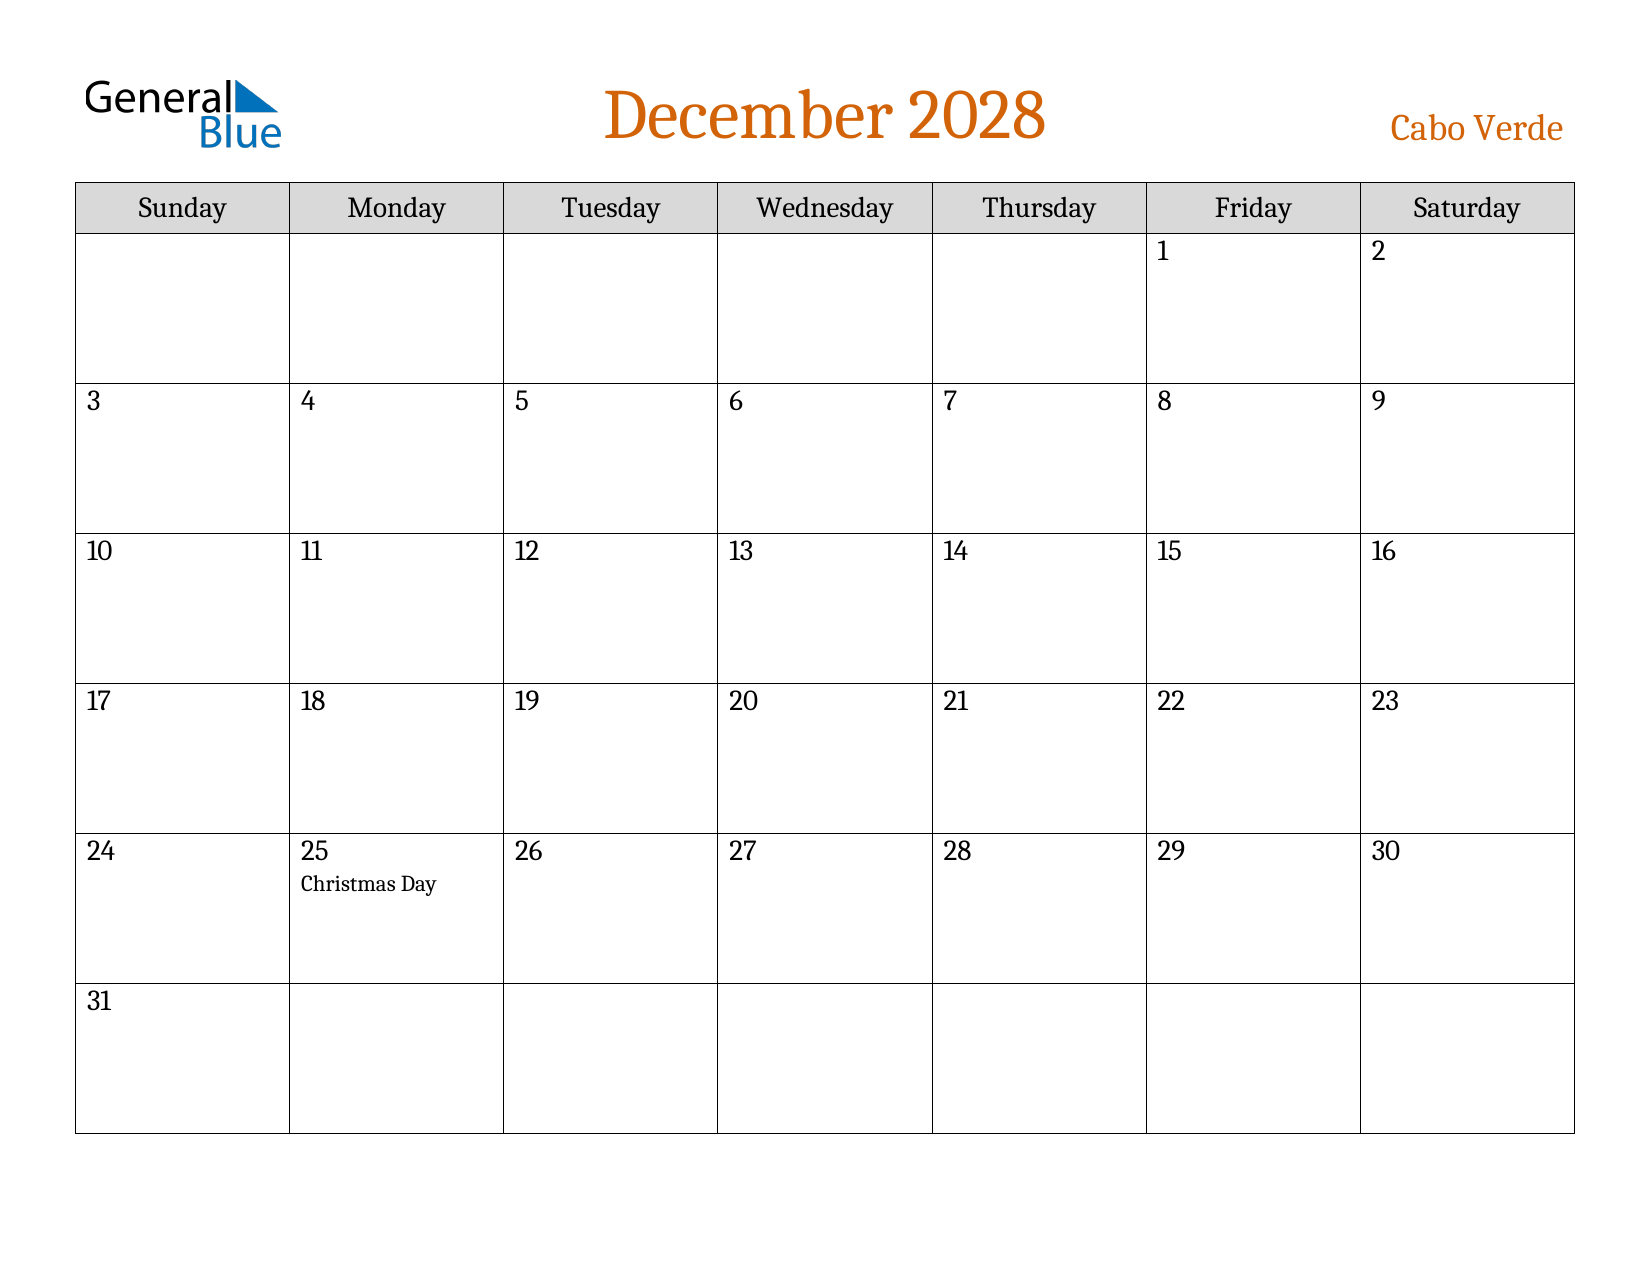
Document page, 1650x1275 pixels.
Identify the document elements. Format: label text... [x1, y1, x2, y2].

table_cell 13 [718, 534, 932, 570]
table_cell [933, 984, 1146, 1020]
table_cell 31 [76, 984, 289, 1020]
table_cell 4 [290, 384, 503, 420]
table_cell 26 [504, 834, 717, 870]
table_cell [933, 420, 1146, 533]
table_cell [1361, 720, 1574, 833]
table_cell [1147, 1020, 1360, 1133]
table_cell Saturday [1361, 183, 1574, 233]
table_cell [718, 720, 932, 833]
table_cell [290, 720, 503, 833]
table_cell [76, 720, 289, 833]
table_cell [1147, 870, 1360, 983]
table_cell [718, 234, 932, 270]
table_cell [1361, 1020, 1574, 1133]
table_cell [1147, 420, 1360, 533]
table_cell [933, 720, 1146, 833]
table_cell 2 [1361, 234, 1574, 270]
table_cell [76, 270, 289, 383]
table_cell [933, 870, 1146, 983]
table_cell 6 [718, 384, 932, 420]
table_cell [504, 420, 717, 533]
table_cell [1361, 984, 1574, 1020]
table_cell [1361, 420, 1574, 533]
table_cell [290, 234, 503, 270]
table_cell [718, 984, 932, 1020]
table_header December 2028 [504, 75, 1146, 182]
table_header [76, 75, 503, 182]
table_cell Tuesday [504, 183, 717, 233]
table_cell 20 [718, 684, 932, 720]
table_cell [290, 1020, 503, 1133]
table_cell 14 [933, 534, 1146, 570]
table_cell [933, 1020, 1146, 1133]
table_cell [504, 234, 717, 270]
table_cell [933, 234, 1146, 270]
table_cell [1147, 720, 1360, 833]
table_cell Monday [290, 183, 503, 233]
table_cell [504, 570, 717, 683]
table_cell [1361, 570, 1574, 683]
table_cell [718, 1020, 932, 1133]
table_cell 19 [504, 684, 717, 720]
table_cell 11 [290, 534, 503, 570]
table_cell [504, 984, 717, 1020]
table_cell [1361, 870, 1574, 983]
table_cell [718, 420, 932, 533]
table_cell [1147, 270, 1360, 383]
table_cell Wednesday [718, 183, 932, 233]
table_cell [290, 420, 503, 533]
table_cell [76, 1020, 289, 1133]
table_cell [504, 270, 717, 383]
table_cell 23 [1361, 684, 1574, 720]
picture [86, 80, 281, 148]
table_cell 21 [933, 684, 1146, 720]
table_cell [933, 270, 1146, 383]
table_cell [1147, 984, 1360, 1020]
table_cell [718, 270, 932, 383]
table_cell [718, 870, 932, 983]
table_cell 28 [933, 834, 1146, 870]
table_cell 25 [290, 834, 503, 870]
table_cell [76, 234, 289, 270]
table_cell Sunday [76, 183, 289, 233]
table_cell [1147, 570, 1360, 683]
table_cell 27 [718, 834, 932, 870]
table_cell 9 [1361, 384, 1574, 420]
table_cell [504, 870, 717, 983]
table_cell 12 [504, 534, 717, 570]
table_header Cabo Verde [1146, 75, 1574, 182]
table_cell [76, 420, 289, 533]
table_cell 7 [933, 384, 1146, 420]
table_cell [504, 1020, 717, 1133]
table_cell Christmas Day [290, 870, 503, 983]
table_cell [290, 570, 503, 683]
table_cell 3 [76, 384, 289, 420]
table_cell Thursday [933, 183, 1146, 233]
table_cell [290, 984, 503, 1020]
table_cell [504, 720, 717, 833]
table_cell 1 [1147, 234, 1360, 270]
table_cell 16 [1361, 534, 1574, 570]
table_cell 10 [76, 534, 289, 570]
table_cell [290, 270, 503, 383]
table_cell 5 [504, 384, 717, 420]
table_cell 18 [290, 684, 503, 720]
table_cell 8 [1147, 384, 1360, 420]
table_cell [933, 570, 1146, 683]
table_cell 17 [76, 684, 289, 720]
table_cell 29 [1147, 834, 1360, 870]
table_cell 24 [76, 834, 289, 870]
table_cell 22 [1147, 684, 1360, 720]
table_cell [1361, 270, 1574, 383]
table_cell Friday [1147, 183, 1360, 233]
table_cell [76, 870, 289, 983]
table_cell [718, 570, 932, 683]
table_cell 15 [1147, 534, 1360, 570]
table_cell [76, 570, 289, 683]
table_cell 30 [1361, 834, 1574, 870]
